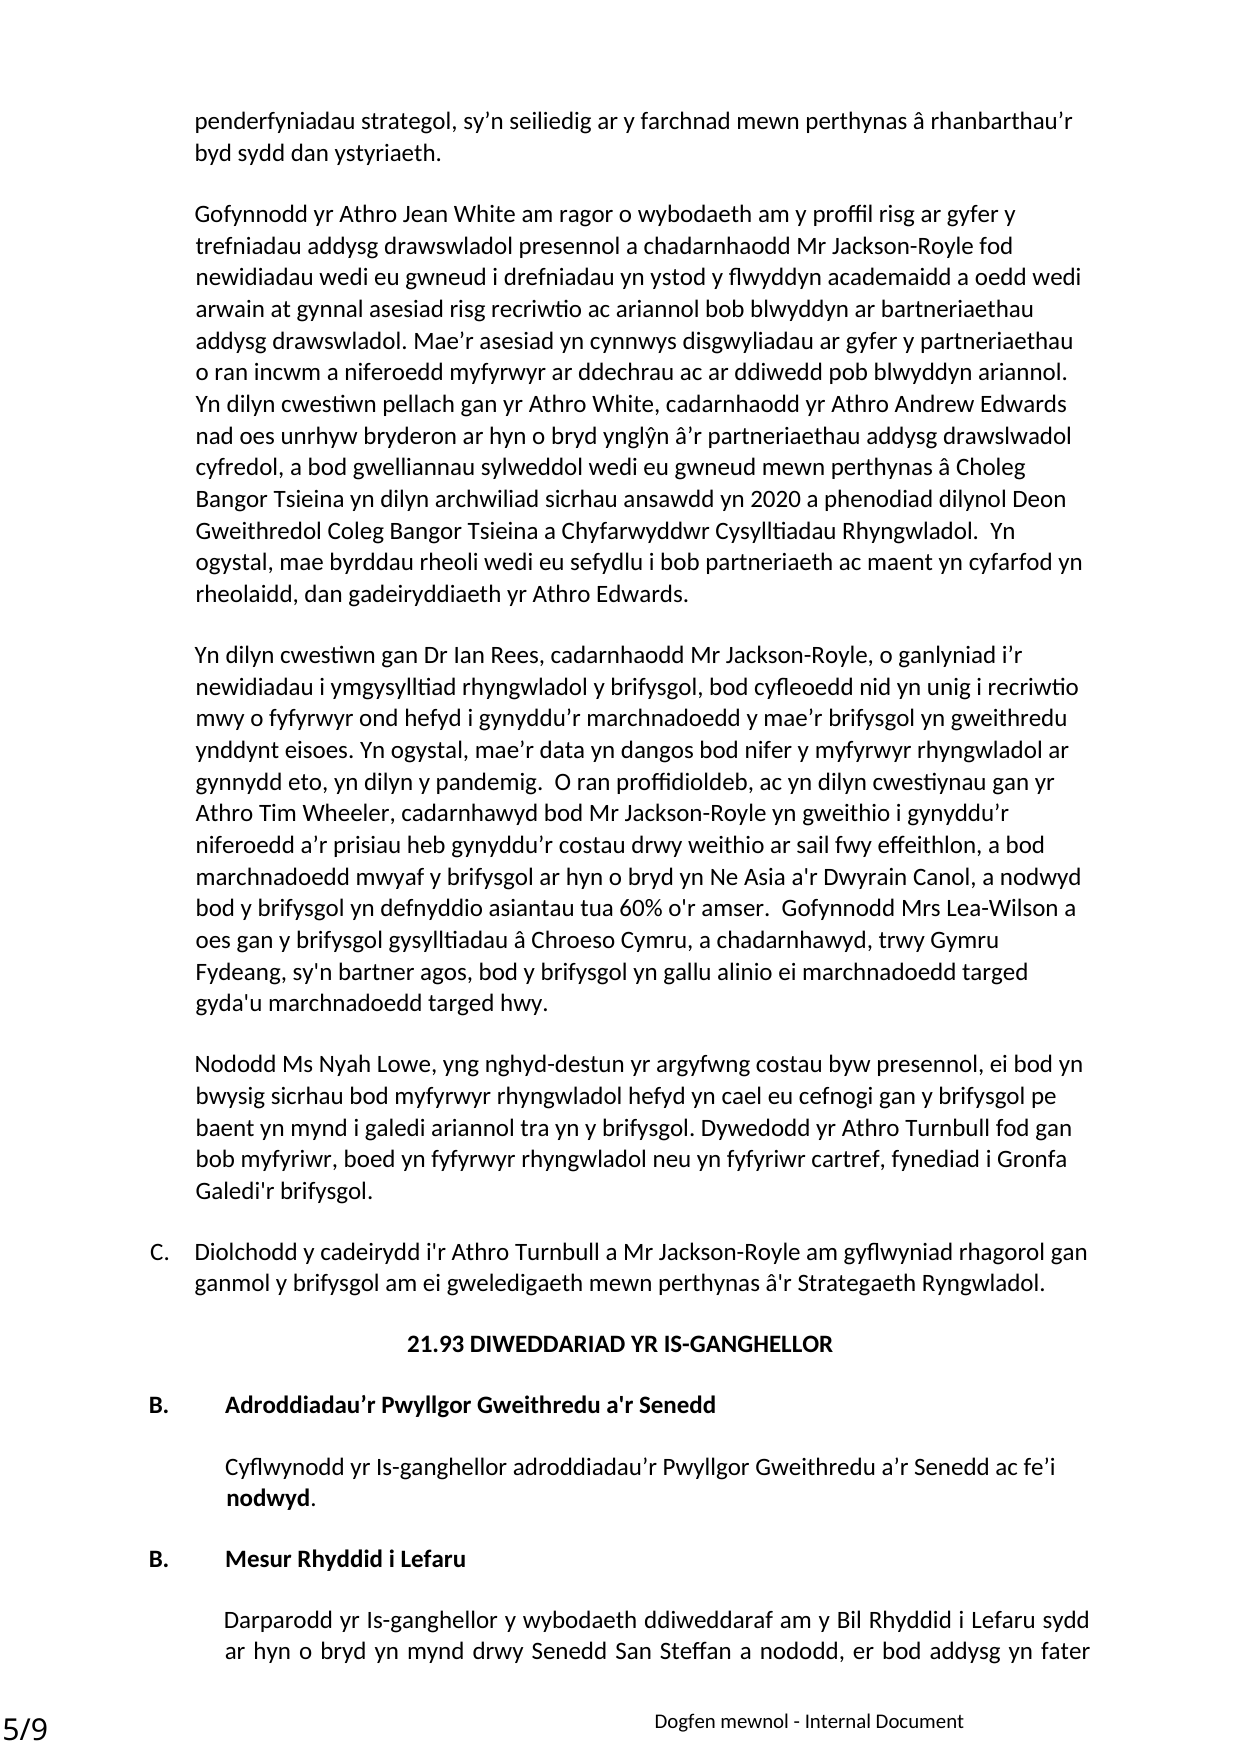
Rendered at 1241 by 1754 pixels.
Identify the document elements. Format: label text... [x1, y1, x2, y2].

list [150, 106, 1090, 168]
subtitle B. Mesur Rhyddid i Lefaru [148, 1543, 1163, 1574]
text Yn dilyn cwestiwn gan Dr Ian Rees, cadarnhaodd Mr Jackson-Royle, o ganlyniad i’r newidiadau i ymgysylltiad rhyngwladol y brifysgol, bod cyfleoedd nid yn unig i recriwtio mwy o fyfyrwyr ond hefyd i gynyddu’r marchnadoedd y mae’r brifysgol yn gweithredu ynddynt eisoes. Yn ogystal, mae’r data yn dangos bod nifer y myfyrwyr rhyngwladol ar gynnydd eto, yn dilyn y pandemig. O ran proffidioldeb, ac yn dilyn cwestiynau gan yr Athro Tim Wheeler, cadarnhawyd bod Mr Jackson-Royle yn gweithio i gynyddu’r niferoedd a’r prisiau heb gynyddu’r costau drwy weithio ar sail fwy effeithlon, a bod marchnadoedd mwyaf y brifysgol ar hyn o bryd yn Ne Asia a'r Dwyrain Canol, a nodwyd bod y brifysgol yn defnyddio asiantau tua 60% o'r amser. Gofynnodd Mrs Lea-Wilson a oes gan y brifysgol gysylltiadau â Chroeso Cymru, a chadarnhawyd, trwy Gymru Fydeang, sy'n bartner agos, bod y brifysgol yn gallu alinio ei marchnadoedd targed gyda'u marchnadoedd targed hwy. [194, 639, 1090, 1018]
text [223, 1604, 1092, 1665]
text Gofynnodd yr Athro Jean White am ragor o wybodaeth am y proffil risg ar gyfer y trefniadau addysg drawswladol presennol a chadarnhaodd Mr Jackson-Royle fod newidiadau wedi eu gwneud i drefniadau yn ystod y flwyddyn academaidd a oedd wedi arwain at gynnal asesiad risg recriwtio ac ariannol bob blwyddyn ar bartneriaethau addysg drawswladol. Mae’r asesiad yn cynnwys disgwyliadau ar gyfer y partneriaethau o ran incwm a niferoedd myfyrwyr ar ddechrau ac ar ddiwedd pob blwyddyn ariannol. Yn dilyn cwestiwn pellach gan yr Athro White, cadarnhaodd yr Athro Andrew Edwards nad oes unrhyw bryderon ar hyn o bryd ynglŷn â’r partneriaethau addysg drawslwadol cyfredol, a bod gwelliannau sylweddol wedi eu gwneud mewn perthynas â Choleg Bangor Tsieina yn dilyn archwiliad sicrhau ansawdd yn 2020 a phenodiad dilynol Deon Gweithredol Coleg Bangor Tsieina a Chyfarwyddwr Cysylltiadau Rhyngwladol. Yn ogystal, mae byrddau rheoli wedi eu sefydlu i bob partneriaeth ac maent yn cyfarfod yn rheolaidd, dan gadeiryddiaeth yr Athro Edwards. [194, 198, 1090, 609]
text 21.93 DIWEDDARIAD YR IS-GANGHELLOR [150, 1328, 1090, 1359]
text Cyflwynodd yr Is-ganghellor adroddiadau’r Pwyllgor Gweithredu a’r Senedd ac fe’i nodwyd. [225, 1451, 1090, 1513]
list Diolchodd y cadeirydd i'r Athro Turnbull a Mr Jackson-Royle am gyflwyniad rhagorol gan ganmol y brifysgol am ei gweledigaeth mewn perthynas â'r Strategaeth Ryngwladol. [150, 1236, 1090, 1298]
subtitle B. Adroddiadau’r Pwyllgor Gweithredu a'r Senedd [148, 1389, 1163, 1420]
text Nododd Ms Nyah Lowe, yng nghyd-destun yr argyfwng costau byw presennol, ei bod yn bwysig sicrhau bod myfyrwyr rhyngwladol hefyd yn cael eu cefnogi gan y brifysgol pe baent yn mynd i galedi ariannol tra yn y brifysgol. Dywedodd yr Athro Turnbull fod gan bob myfyriwr, boed yn fyfyrwyr rhyngwladol neu yn fyfyriwr cartref, fynediad i Gronfa Galedi'r brifysgol. [194, 1048, 1090, 1206]
